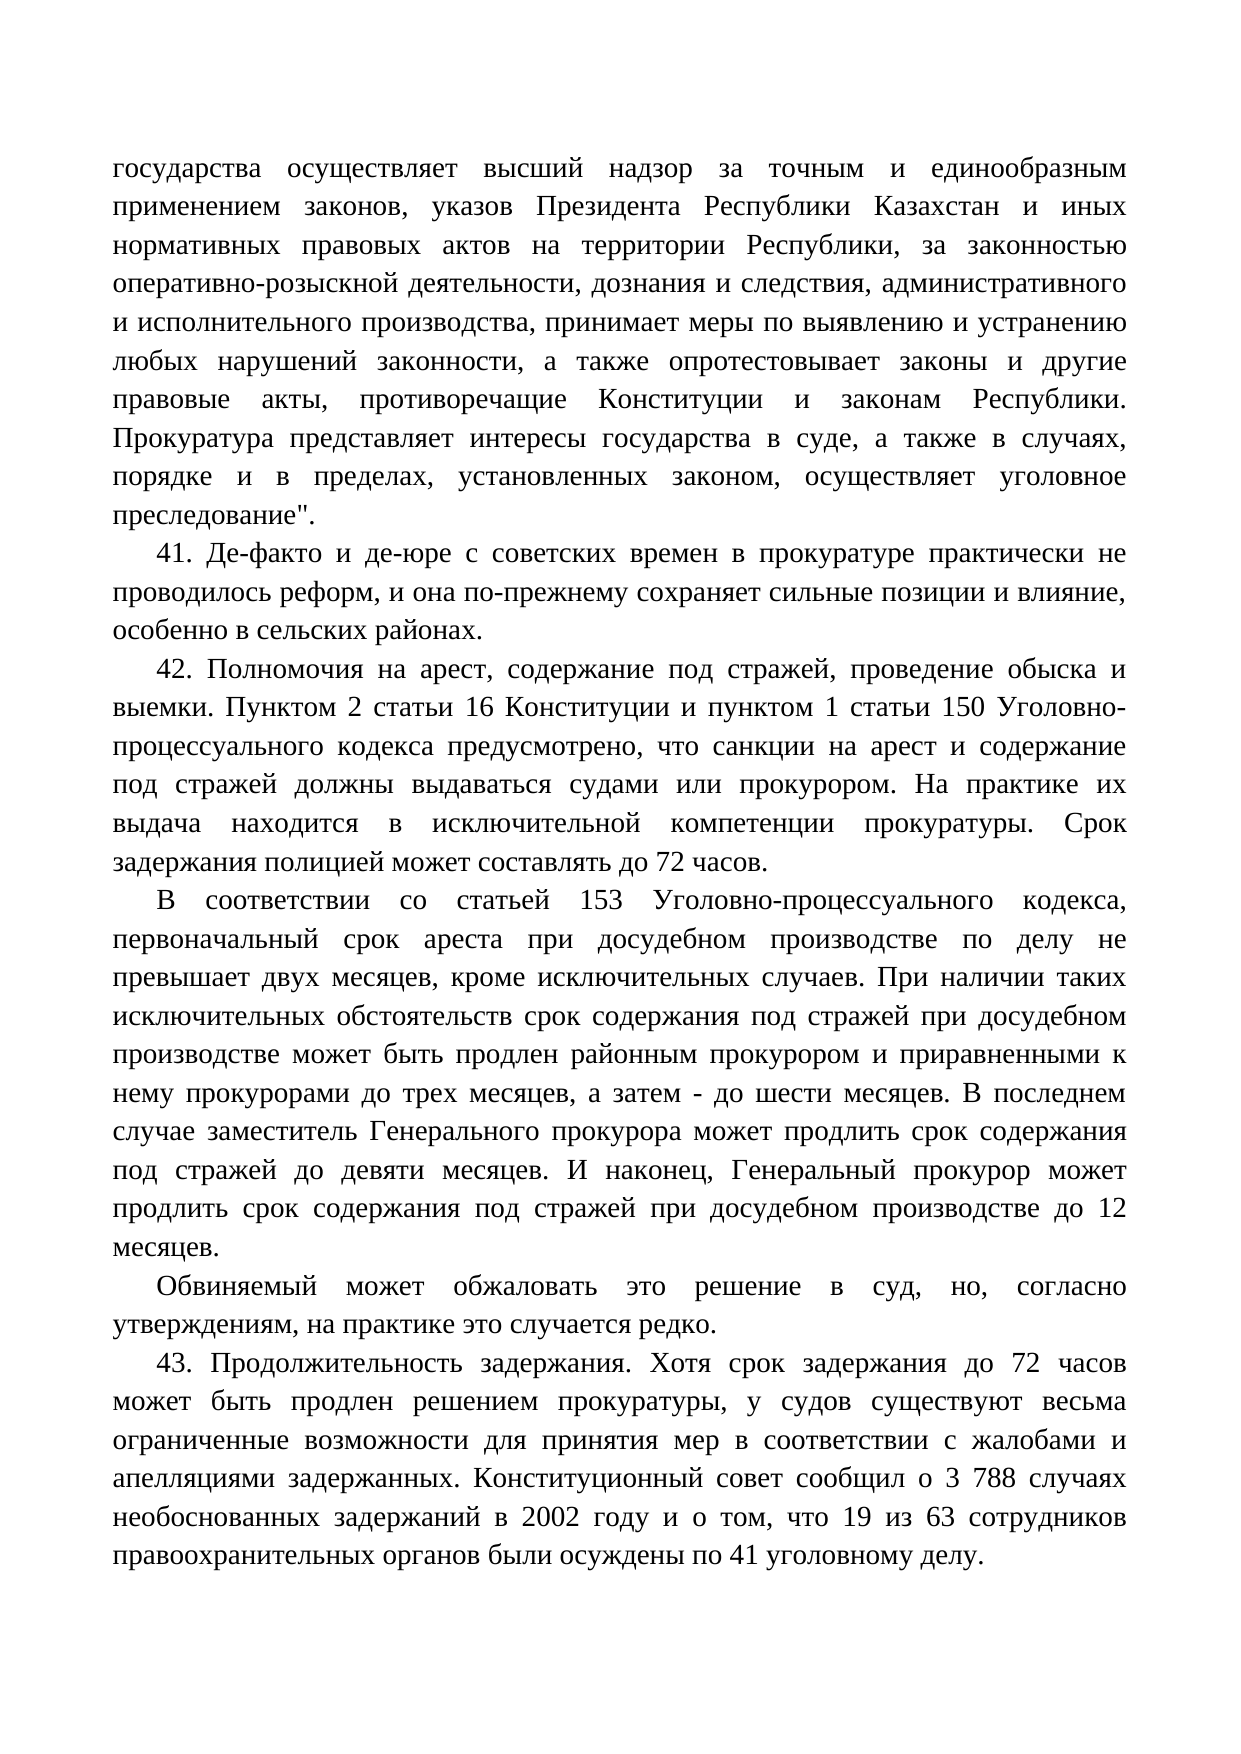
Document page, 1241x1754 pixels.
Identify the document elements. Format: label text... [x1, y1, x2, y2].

text 42. Полномочия на арест, содержание под стражей, проведение обыска и выемки. Пунктом 2 статьи 16 Конституции и пунктом 1 статьи 150 Уголовно-процессуального кодекса предусмотрено, что санкции на арест и содержание под стражей должны выдаваться судами или прокурором. На практике их выдача находится в исключительной компетенции прокуратуры. Срок задержания полицией может составлять до 72 часов. [112, 651, 1128, 877]
text 43. Продолжительность задержания. Хотя срок задержания до 72 часов может быть продлен решением прокуратуры, у судов существуют весьма ограниченные возможности для принятия мер в соответствии с жалобами и апелляциями задержанных. Конституционный совет сообщил о 3 788 случаях необоснованных задержаний в 2002 году и о том, что 19 из 63 сотрудников правоохранительных органов были осуждены по 41 уголовному делу. [112, 1345, 1128, 1571]
text Обвиняемый может обжаловать это решение в суд, но, согласно утверждениям, на практике это случается редко. [112, 1268, 1128, 1340]
text 41. Де-факто и де-юре с советских времен в прокуратуре практически не проводилось реформ, и она по-прежнему сохраняет сильные позиции и влияние, особенно в сельских районах. [112, 535, 1128, 646]
text В соответствии со статьей 153 Уголовно-процессуального кодекса, первоначальный срок ареста при досудебном производстве по делу не превышает двух месяцев, кроме исключительных случаев. При наличии таких исключительных обстоятельств срок содержания под стражей при досудебном производстве может быть продлен районным прокурором и приравненными к нему прокурорами до трех месяцев, а затем - до шести месяцев. В последнем случае заместитель Генерального прокурора может продлить срок содержания под стражей до девяти месяцев. И наконец, Генеральный прокурор может продлить срок содержания под стражей при досудебном производстве до 12 месяцев. [112, 882, 1128, 1263]
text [112, 150, 1128, 530]
